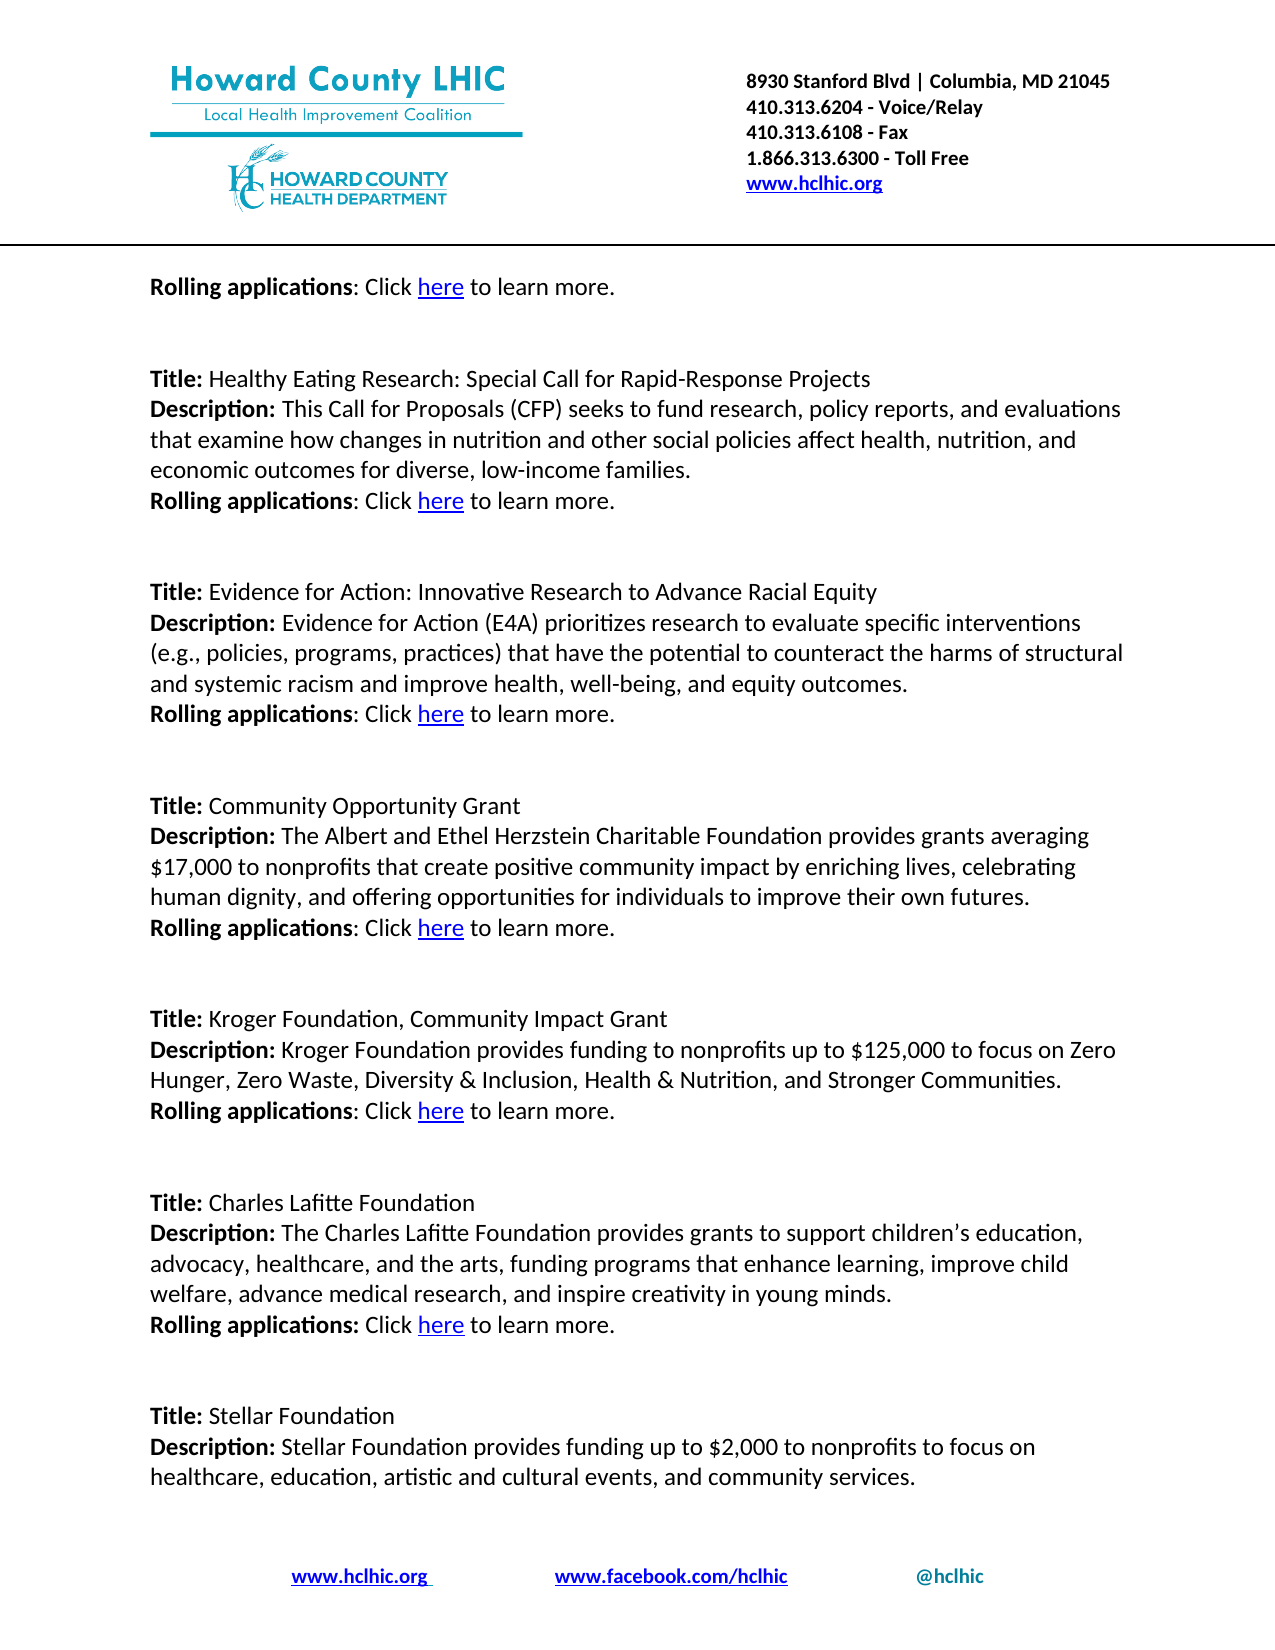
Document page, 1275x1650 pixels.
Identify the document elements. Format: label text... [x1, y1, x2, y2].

text Rolling applications: Click here to learn more. [150, 912, 1125, 943]
text Rolling applications: Click here to learn more. [150, 271, 1125, 302]
picture [150, 60, 523, 212]
text Description: Stellar Foundation provides funding up to $2,000 to nonprofits to focus on healthcare, education, artistic and cultural events, and community services. [150, 1431, 1125, 1492]
text Rolling applications: Click here to learn more. [150, 698, 1125, 729]
text Description: Evidence for Action (E4A) prioritizes research to evaluate specific interventions (e.g., policies, programs, practices) that have the potential to counteract the harms of structural and systemic racism and improve health, well-being, and equity outcomes. [150, 607, 1125, 698]
text Rolling applications: Click here to learn more. [150, 1309, 1125, 1339]
text Title: Stellar Foundation [150, 1400, 1125, 1431]
text Rolling applications: Click here to learn more. [150, 485, 1125, 515]
text Description: This Call for Proposals (CFP) seeks to fund research, policy reports, and evaluations that examine how changes in nutrition and other social policies affect health, nutrition, and economic outcomes for diverse, low-income families. [150, 393, 1125, 485]
text Title: Evidence for Action: Innovative Research to Advance Racial Equity [150, 576, 1125, 607]
text Title: Charles Lafitte Foundation [150, 1187, 1125, 1217]
text Description: Kroger Foundation provides funding to nonprofits up to $125,000 to focus on Zero Hunger, Zero Waste, Diversity & Inclusion, Health & Nutrition, and Stronger Communities. [150, 1034, 1125, 1095]
text Rolling applications: Click here to learn more. [150, 1095, 1125, 1126]
text Title: Community Opportunity Grant [150, 790, 1125, 821]
text Title: Kroger Foundation, Community Impact Grant [150, 1004, 1125, 1034]
text Title: Healthy Eating Research: Special Call for Rapid-Response Projects [150, 363, 1125, 393]
text Description: The Albert and Ethel Herzstein Charitable Foundation provides grants averaging $17,000 to nonprofits that create positive community impact by enriching lives, celebrating human dignity, and offering opportunities for individuals to improve their own futures. [150, 821, 1125, 912]
text Description: The Charles Lafitte Foundation provides grants to support children’s education, advocacy, healthcare, and the arts, funding programs that enhance learning, improve child welfare, advance medical research, and inspire creativity in young minds. [150, 1217, 1125, 1309]
